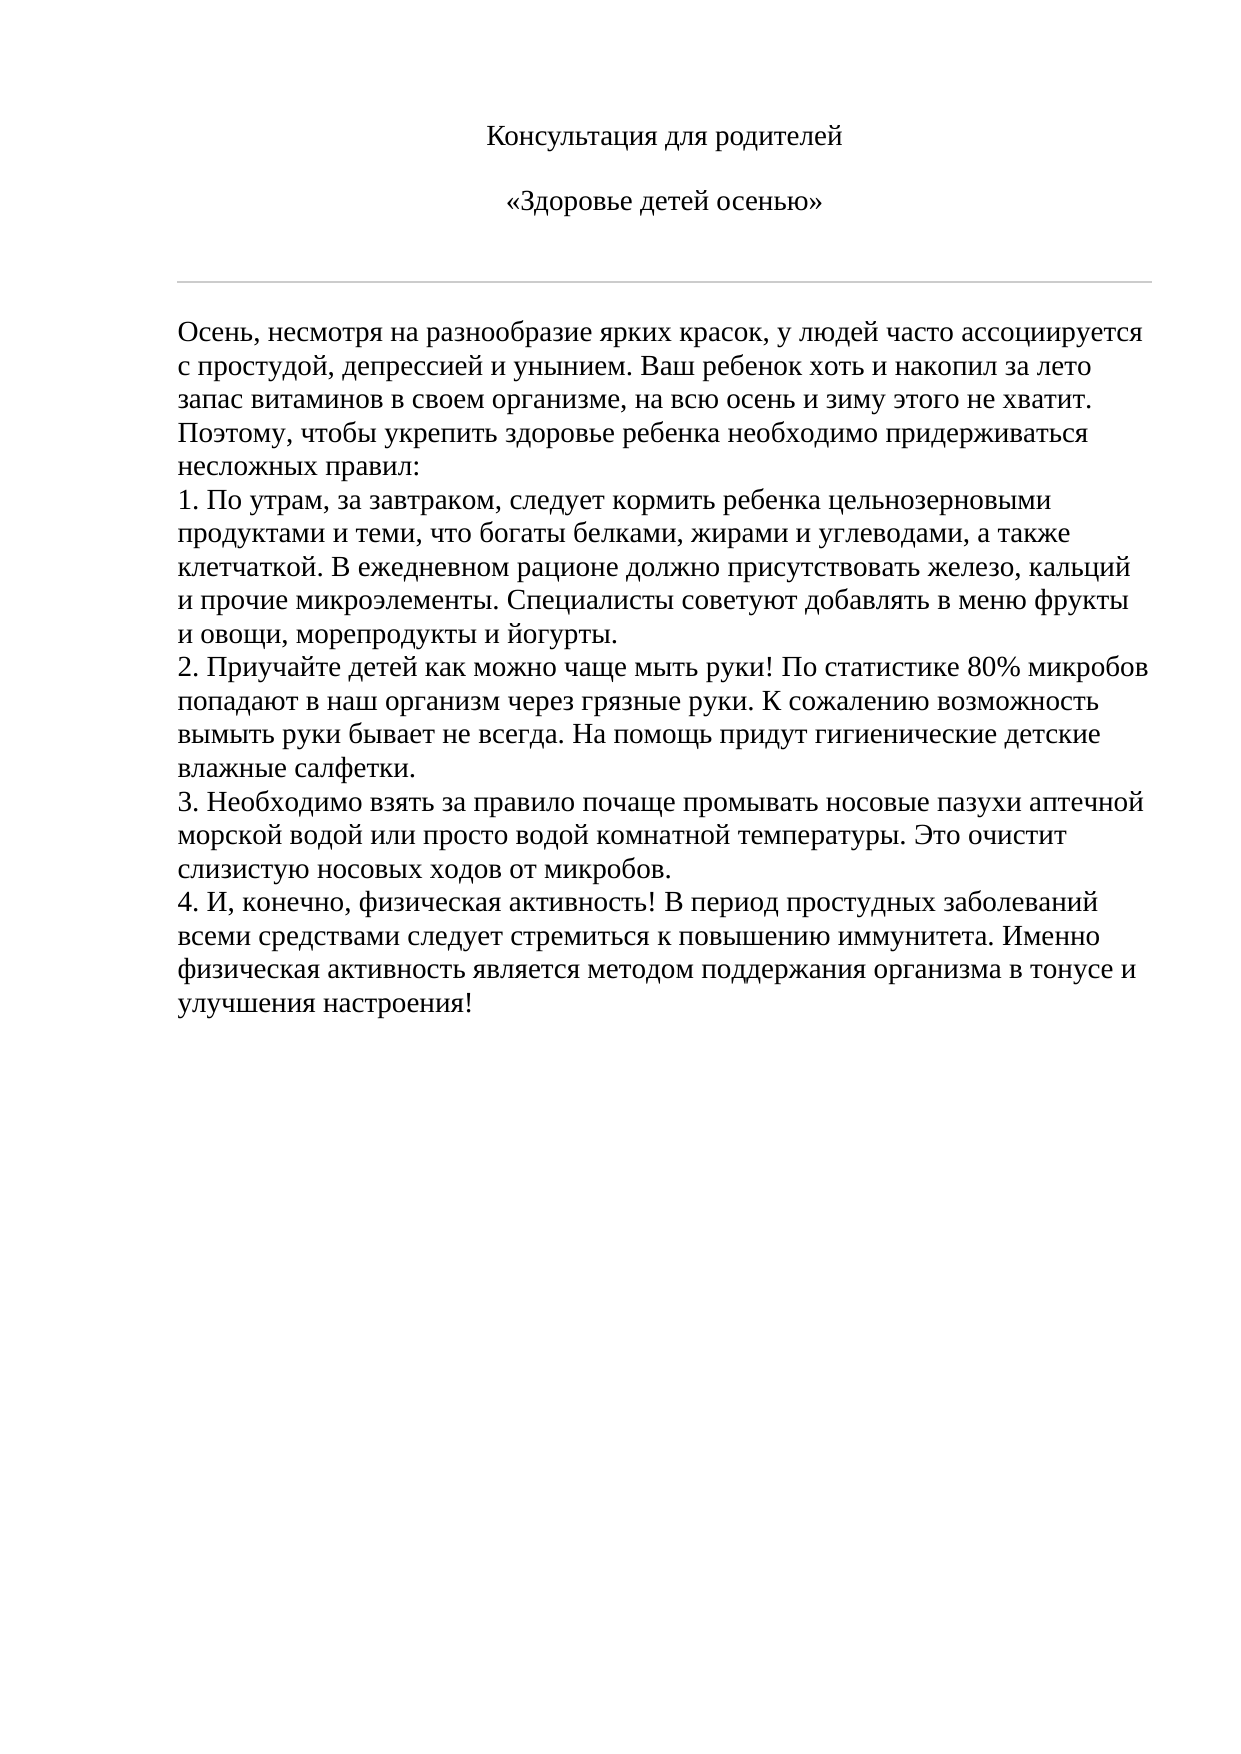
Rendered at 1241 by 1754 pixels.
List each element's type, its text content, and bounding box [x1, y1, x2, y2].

text Консультация для родителей [177, 118, 1152, 152]
text «Здоровье детей осенью» [177, 183, 1152, 216]
text Осень, несмотря на разнообразие ярких красок, у людей часто ассоциируется с простудой, депрессией и унынием. Ваш ребенок хоть и накопил за лето запас витаминов в своем организме, на всю осень и зиму этого не хватит. Поэтому, чтобы укрепить здоровье ребенка необходимо придерживаться несложных правил: 1. По утрам, за завтраком, следует кормить ребенка цельнозерновыми продуктами и теми, что богаты белками, жирами и углеводами, а также клетчаткой. В ежедневном рационе должно присутствовать железо, кальций и прочие микроэлементы. Специалисты советуют добавлять в меню фрукты и овощи, морепродукты и йогурты. 2. Приучайте детей как можно чаще мыть руки! По статистике 80% микробов попадают в наш организм через грязные руки. К сожалению возможность вымыть руки бывает не всегда. На помощь придут гигиенические детские влажные салфетки. 3. Необходимо взять за правило почаще промывать носовые пазухи аптечной морской водой или просто водой комнатной температуры. Это очистит слизистую носовых ходов от микробов. 4. И, конечно, физическая активность! В период простудных заболеваний всеми средствами следует стремиться к повышению иммунитета. Именно физическая активность является методом поддержания организма в тонусе и улучшения настроения! [177, 314, 1152, 1018]
